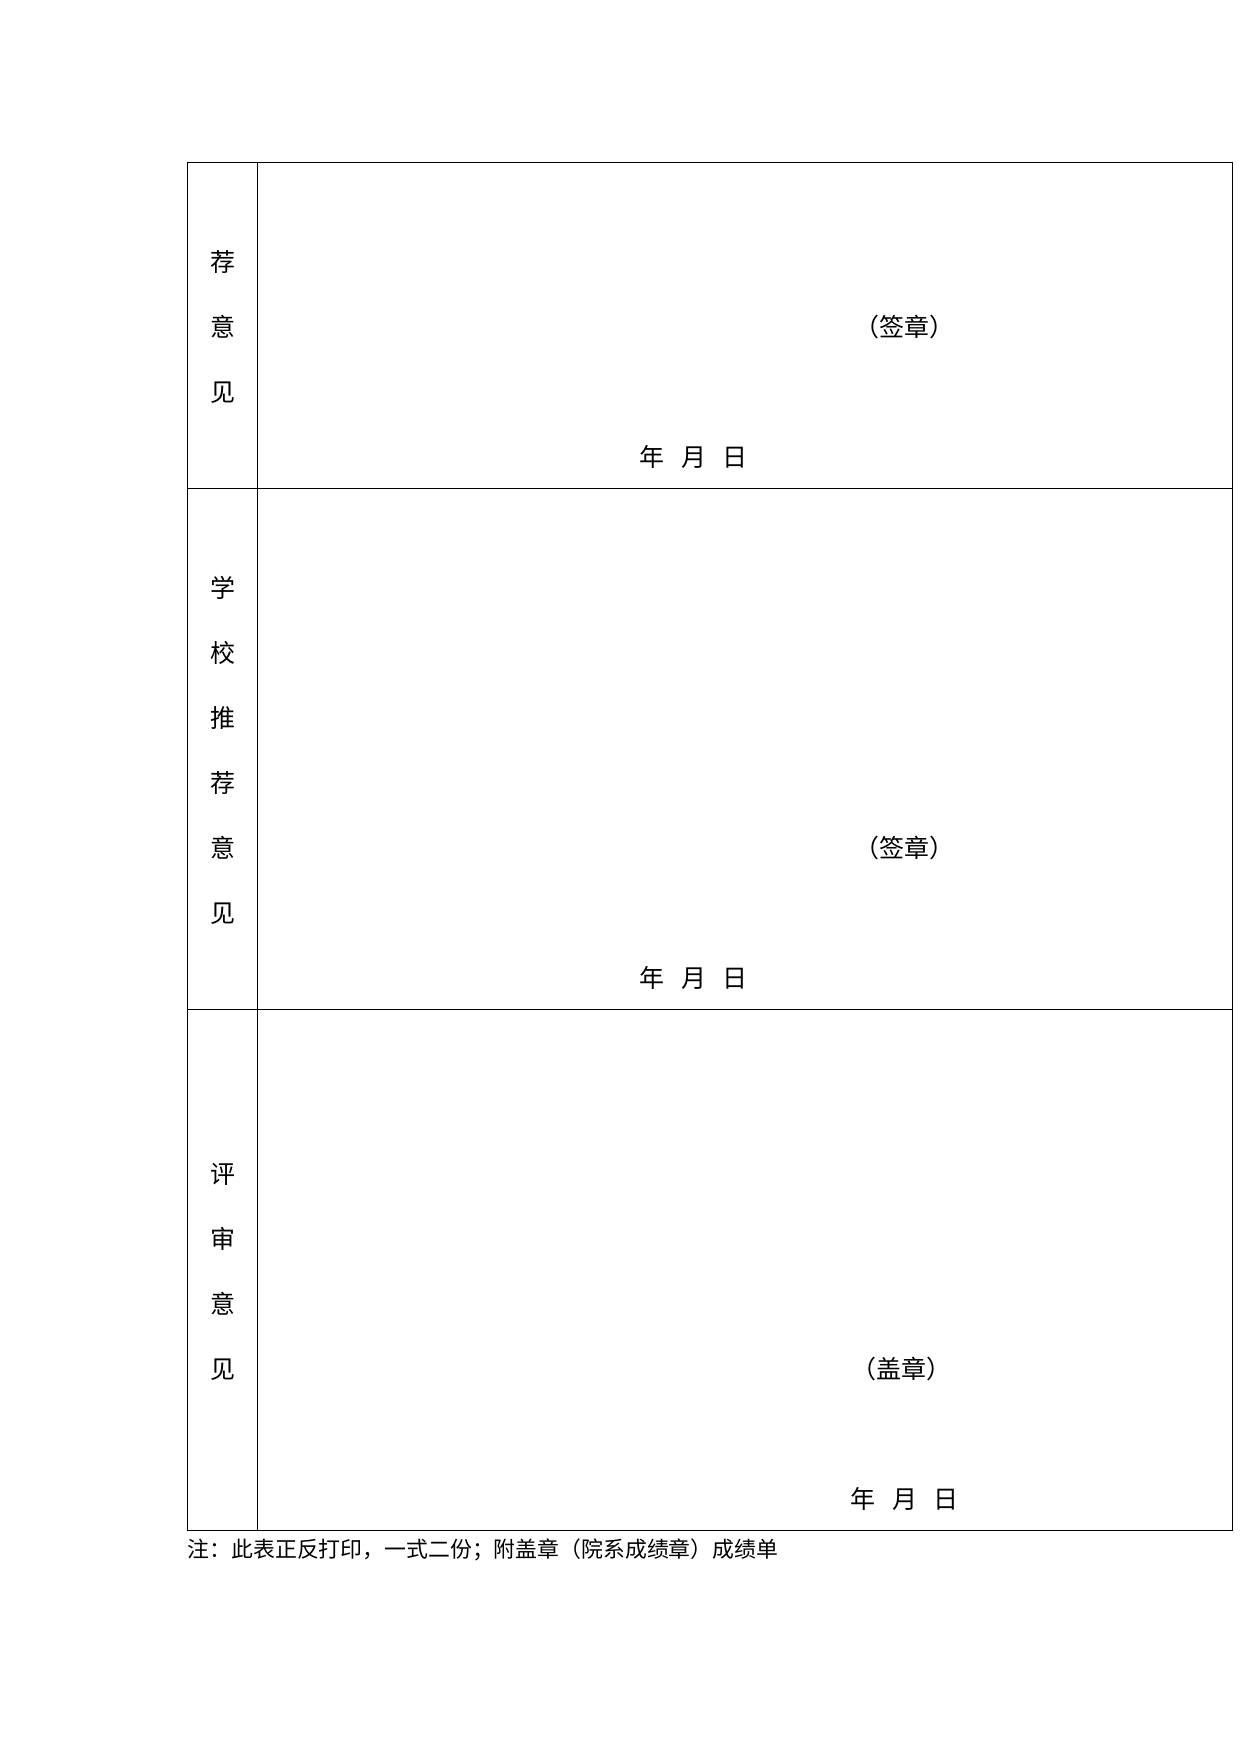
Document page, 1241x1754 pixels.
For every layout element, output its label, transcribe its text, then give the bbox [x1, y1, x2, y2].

text 注：此表正反打印，一式二份；附盖章（院系成绩章）成绩单 [187, 1531, 1053, 1564]
table_cell （签章） 年 月 日 [258, 489, 1232, 1009]
table_cell 学校推荐意见 [188, 489, 257, 1009]
table_cell （盖章） 年 月 日 [258, 1010, 1232, 1530]
table_cell 评审意见 [188, 1010, 257, 1530]
table_cell 院系推荐意见 [188, 163, 257, 488]
table_cell （签章） 年 月 日 [258, 163, 1232, 488]
